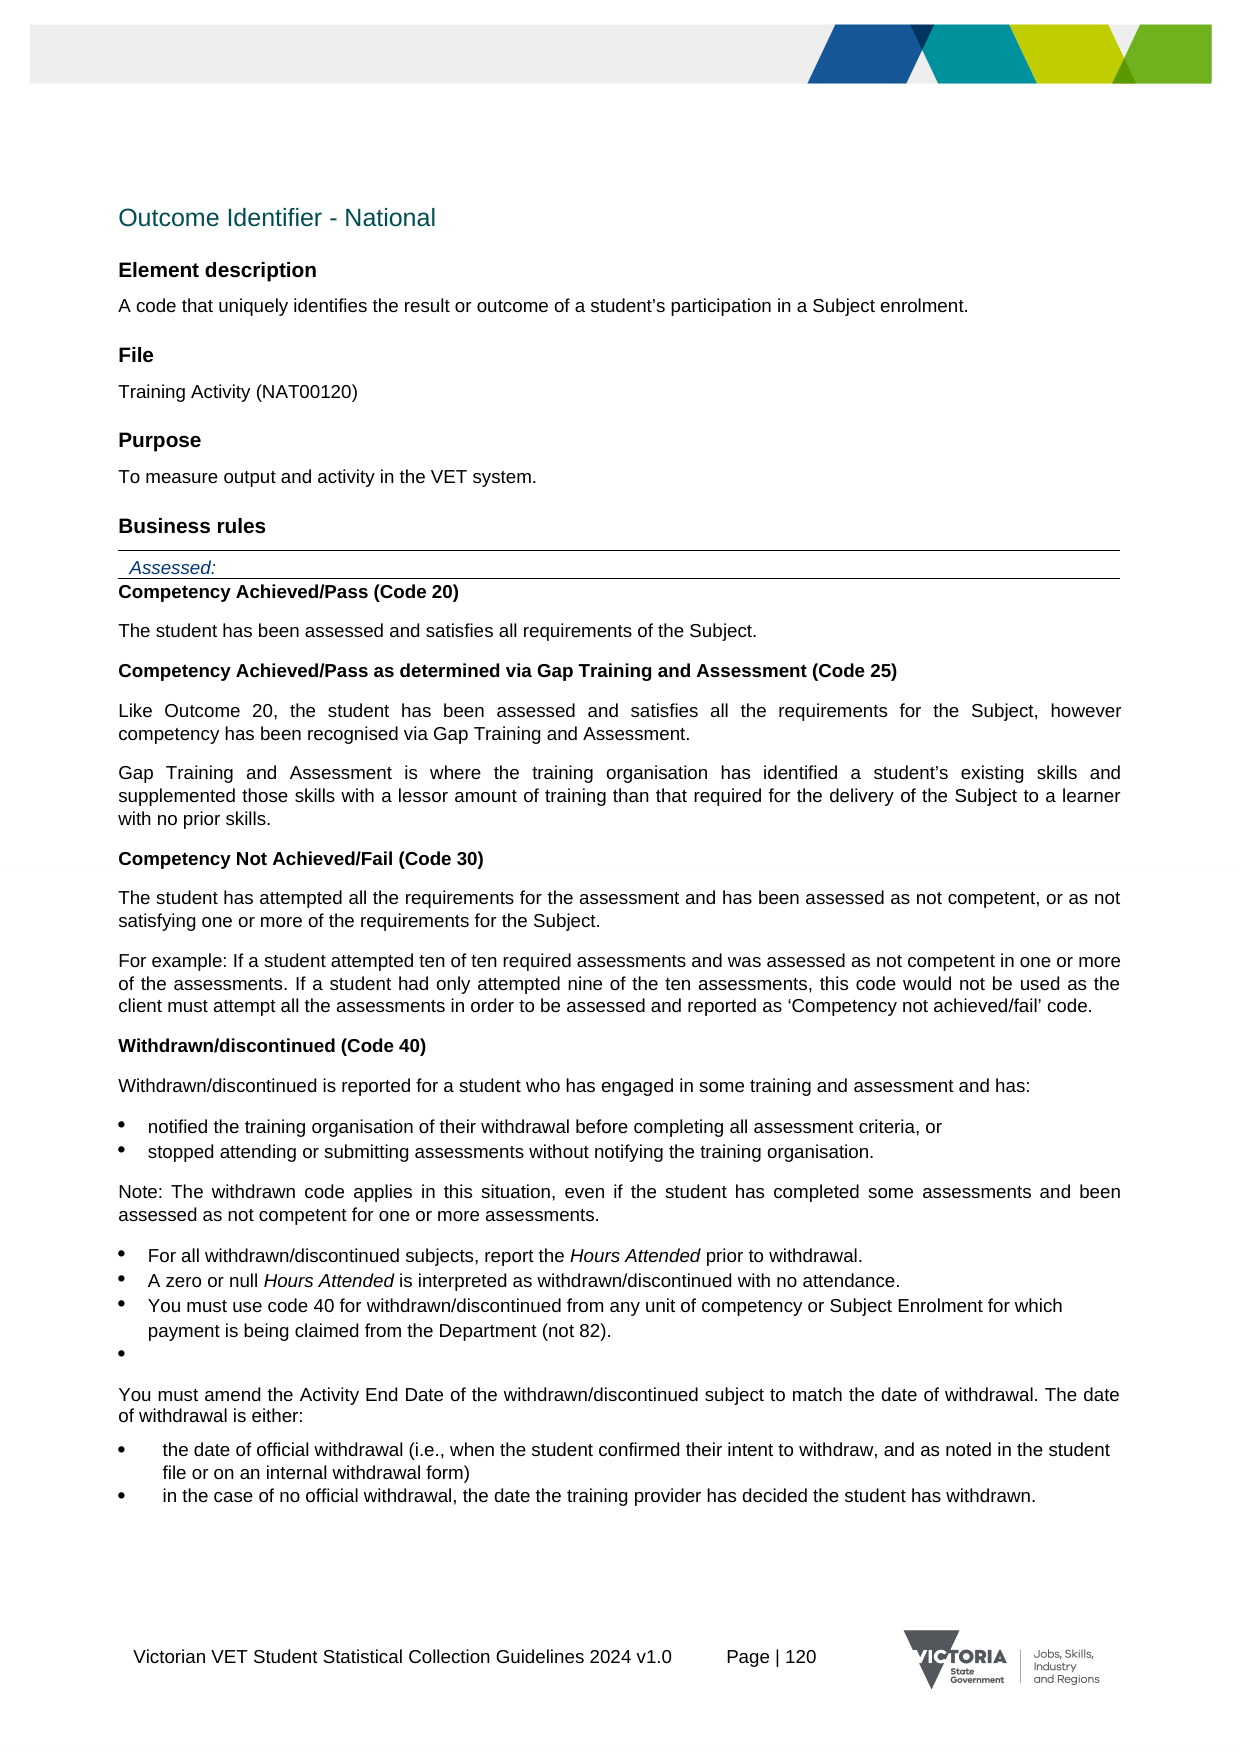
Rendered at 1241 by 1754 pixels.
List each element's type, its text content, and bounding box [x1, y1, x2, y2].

text Competency Achieved/Pass as determined via Gap Training and Assessment (Code 25) [118, 658, 1122, 681]
text Withdrawn/discontinued (Code 40) [118, 1033, 1122, 1056]
text Competency Not Achieved/Fail (Code 30) [118, 846, 1122, 869]
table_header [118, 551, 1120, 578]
text Like Outcome 20, the student has been assessed and satisfies all the requirements for the Subject, however competency has been recognised via Gap Training and Assessment. [118, 698, 1122, 744]
text The student has been assessed and satisfies all requirements of the Subject. [118, 619, 1122, 642]
text stopped attending or submitting assessments without notifying the training organisation. [118, 1138, 1122, 1163]
text You must use code 40 for withdrawn/discontinued from any unit of competency or Subject Enrolment for which payment is being claimed from the Department (not 82). [118, 1292, 1122, 1342]
subtitle Business rules [118, 513, 1122, 538]
subtitle Purpose [118, 427, 1122, 452]
text A code that uniquely identifies the result or outcome of a student’s participation in a Subject enrolment. [118, 294, 1122, 317]
text notified the training organisation of their withdrawal before completing all assessment criteria, or [118, 1113, 1122, 1138]
text Note: The withdrawn code applies in this situation, even if the student has completed some assessments and been assessed as not competent for one or more assessments. [118, 1179, 1122, 1225]
text Withdrawn/discontinued is reported for a student who has engaged in some training and assessment and has: [118, 1073, 1122, 1096]
text Competency Achieved/Pass (Code 20) [118, 579, 1122, 602]
list the date of official withdrawal (i.e., when the student confirmed their intent to withdraw, and as noted in the student file or on an internal withdrawal form) [118, 1439, 1122, 1483]
subtitle File [118, 342, 1122, 367]
subtitle Element description [118, 256, 1122, 281]
text For example: If a student attempted ten of ten required assessments and was assessed as not competent in one or more of the assessments. If a student had only attempted nine of the ten assessments, this code would not be used as the client must attempt all the assessments in order to be assessed and reported as ‘Competency not achieved/fail’ code. [118, 948, 1122, 1017]
text The student has attempted all the requirements for the assessment and has been assessed as not competent, or as not satisfying one or more of the requirements for the Subject. [118, 886, 1122, 931]
text A zero or null Hours Attended is interpreted as withdrawn/discontinued with no attendance. [118, 1267, 1122, 1292]
subtitle Outcome Identifier - National [118, 202, 1122, 231]
text Gap Training and Assessment is where the training organisation has identified a student’s existing skills and supplemented those skills with a lessor amount of training than that required for the delivery of the Subject to a learner with no prior skills. [118, 761, 1122, 829]
text Training Activity (NAT00120) [118, 379, 1122, 402]
list in the case of no official withdrawal, the date the training provider has decided the student has withdrawn. [118, 1484, 1122, 1506]
picture [0, 0, 1241, 1748]
text You must amend the Activity End Date of the withdrawn/discontinued subject to match the date of withdrawal. The date of withdrawal is either: [118, 1383, 1122, 1427]
text To measure output and activity in the VET system. [118, 465, 1122, 488]
text For all withdrawn/discontinued subjects, report the Hours Attended prior to withdrawal. [118, 1242, 1122, 1267]
